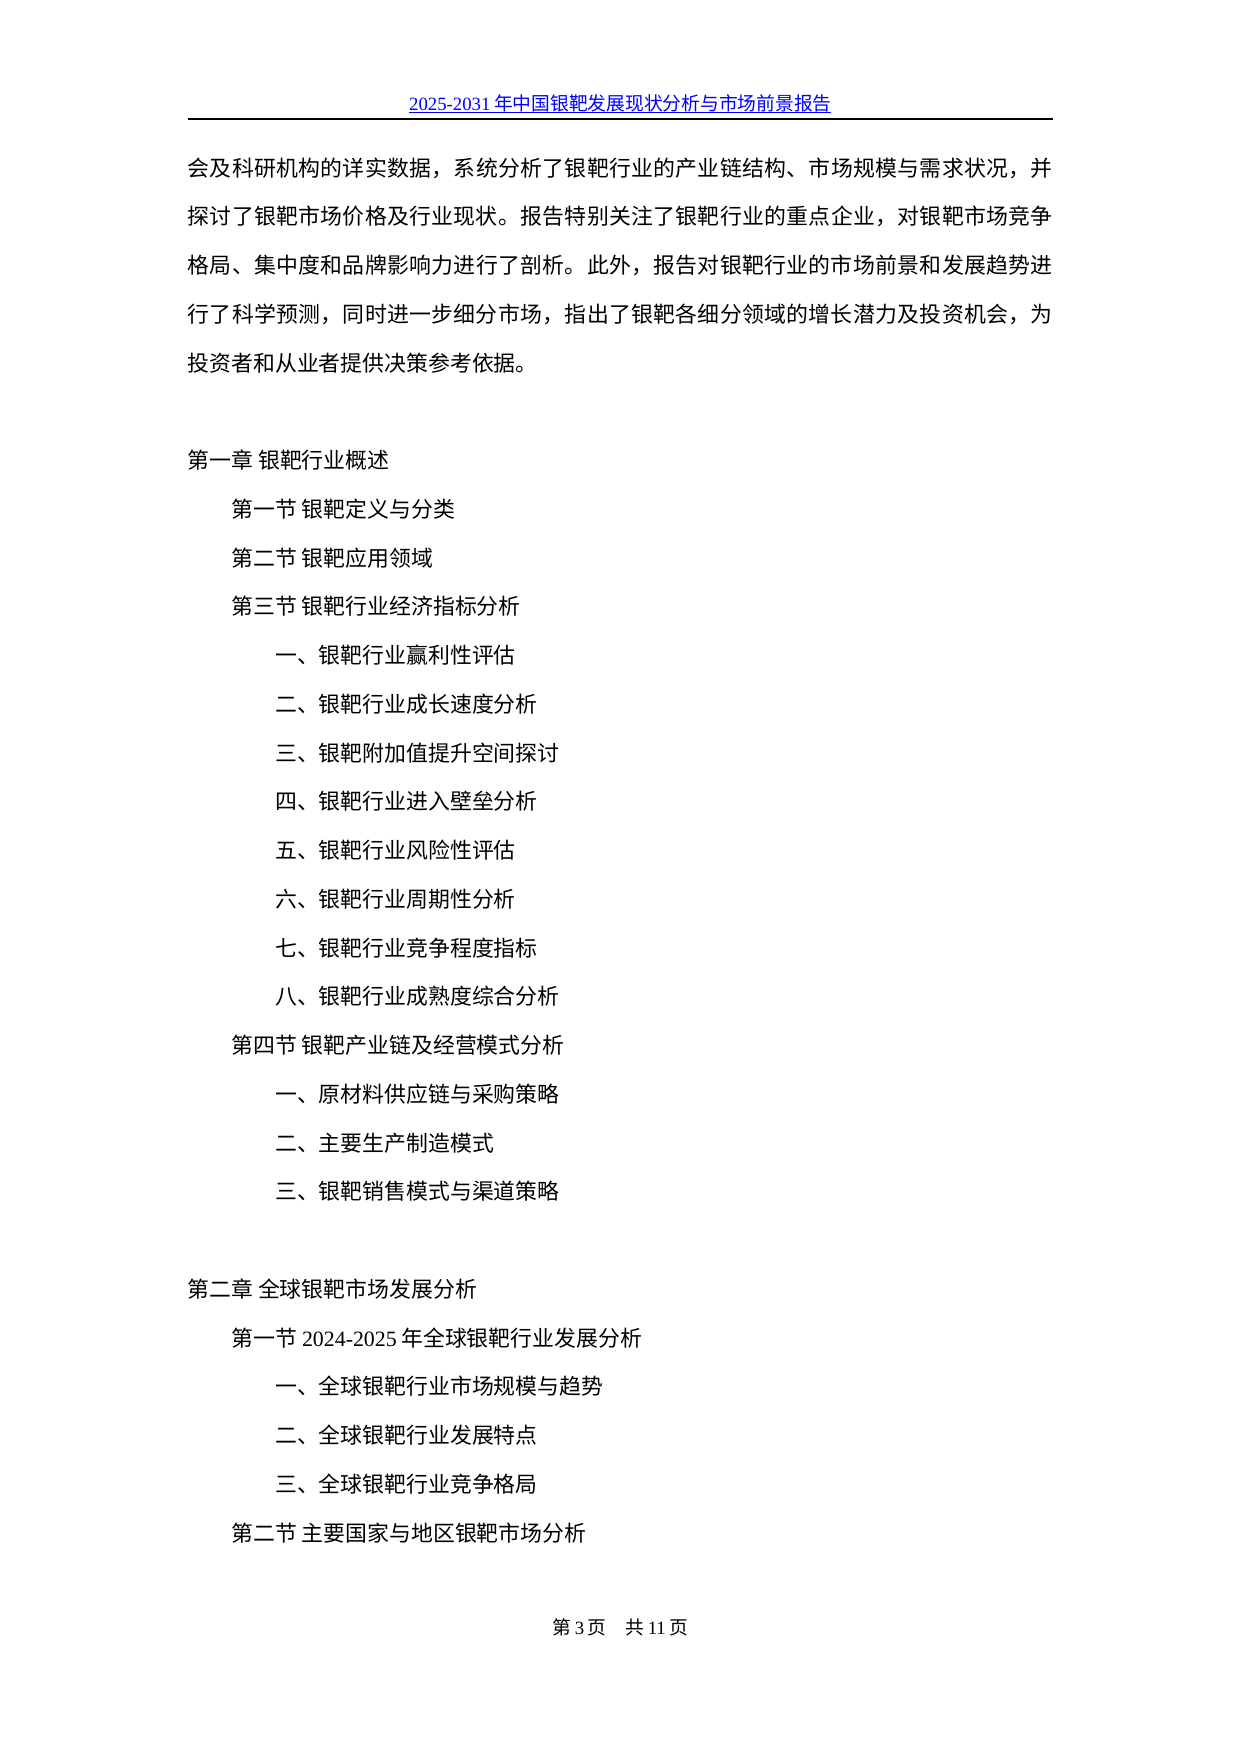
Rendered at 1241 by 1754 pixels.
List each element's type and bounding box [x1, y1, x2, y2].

text [187, 150, 1053, 1548]
